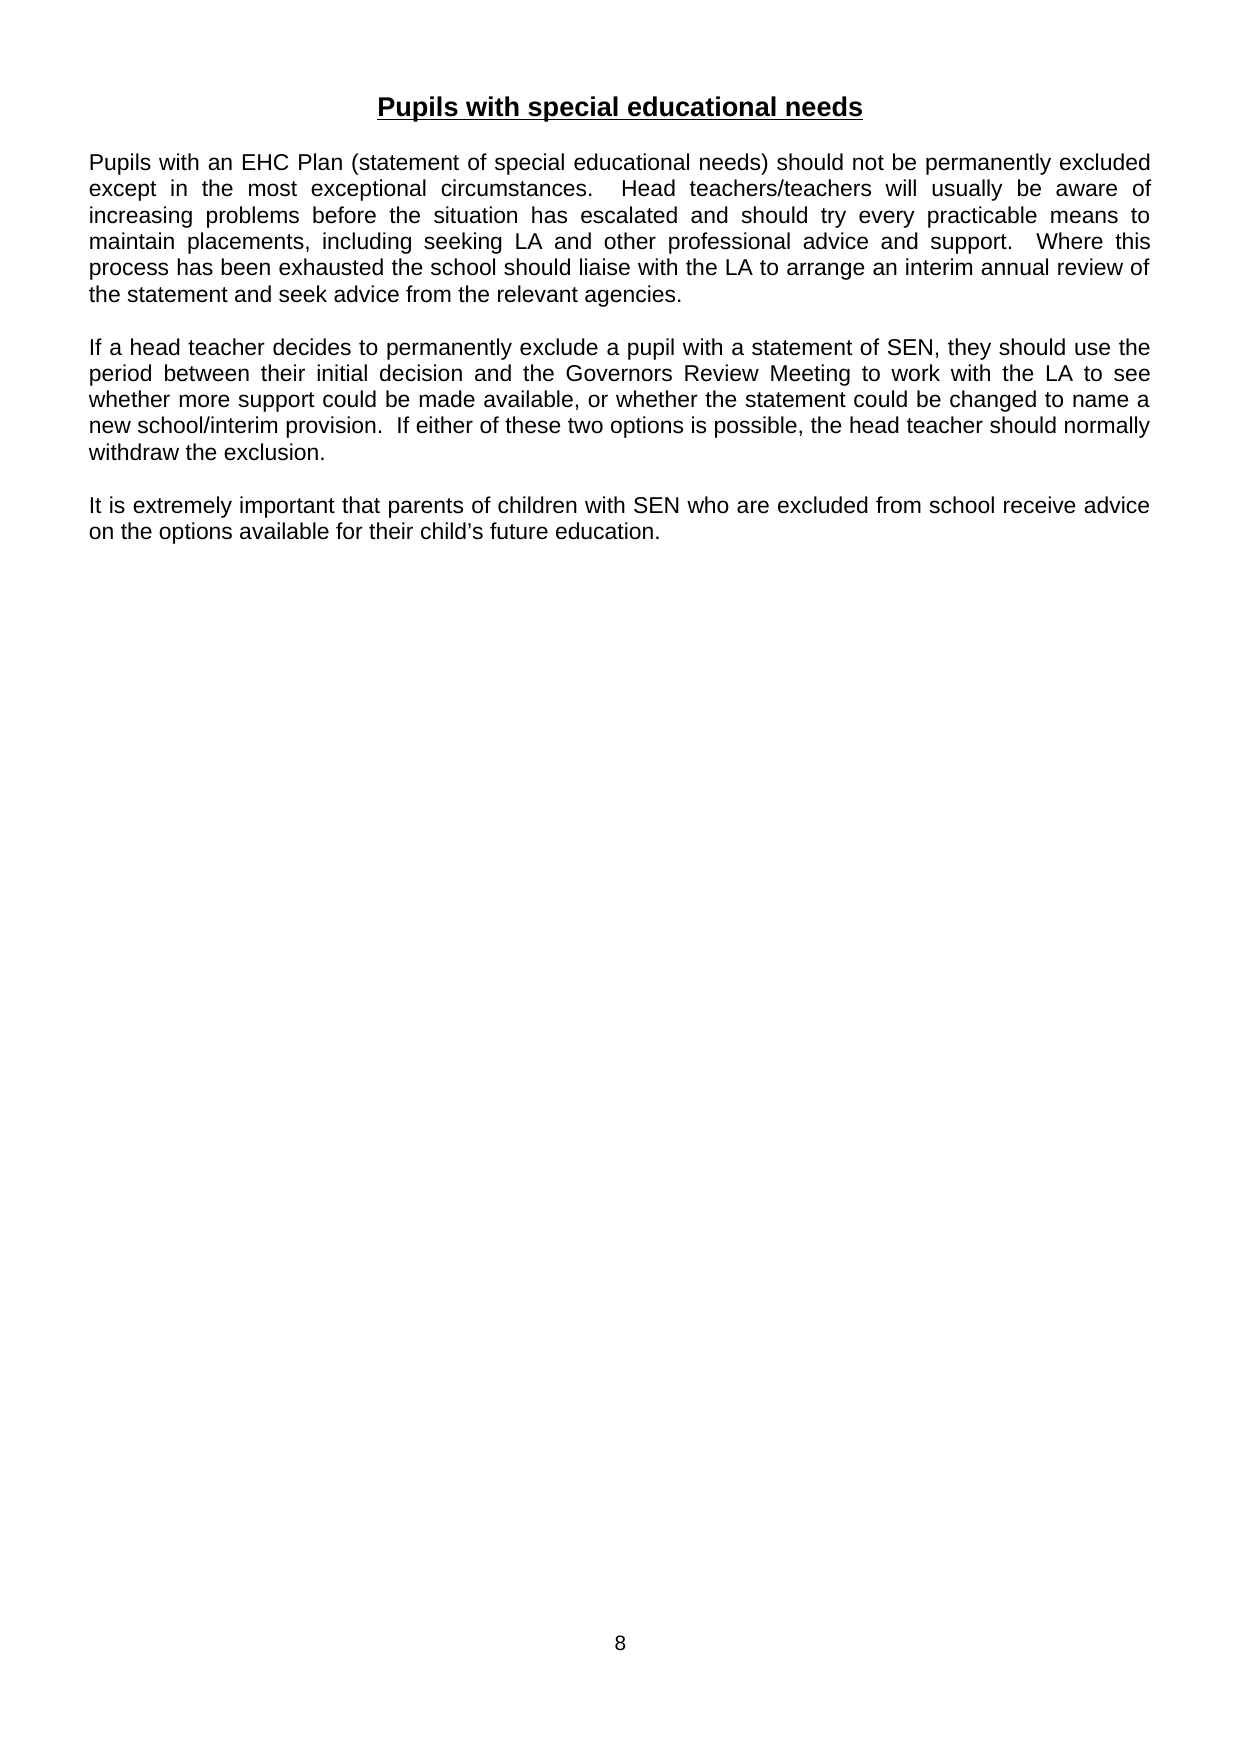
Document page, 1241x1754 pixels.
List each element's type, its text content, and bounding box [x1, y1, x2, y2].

text Pupils with an EHC Plan (statement of special educational needs) should not be permanently excluded except in the most exceptional circumstances. Head teachers/teachers will usually be aware of increasing problems before the situation has escalated and should try every practicable means to maintain placements, including seeking LA and other professional advice and support. Where this process has been exhausted the school should liaise with the LA to arrange an interim annual review of the statement and seek advice from the relevant agencies. [89, 149, 1152, 307]
subtitle Pupils with special educational needs [89, 91, 1152, 123]
text It is extremely important that parents of children with SEN who are excluded from school receive advice on the options available for their child’s future education. [89, 492, 1152, 544]
text If a head teacher decides to permanently exclude a pupil with a statement of SEN, they should use the period between their initial decision and the Governors Review Meeting to work with the LA to see whether more support could be made available, or whether the statement could be changed to name a new school/interim provision. If either of these two options is possible, the head teacher should normally withdraw the exclusion. [89, 333, 1152, 465]
